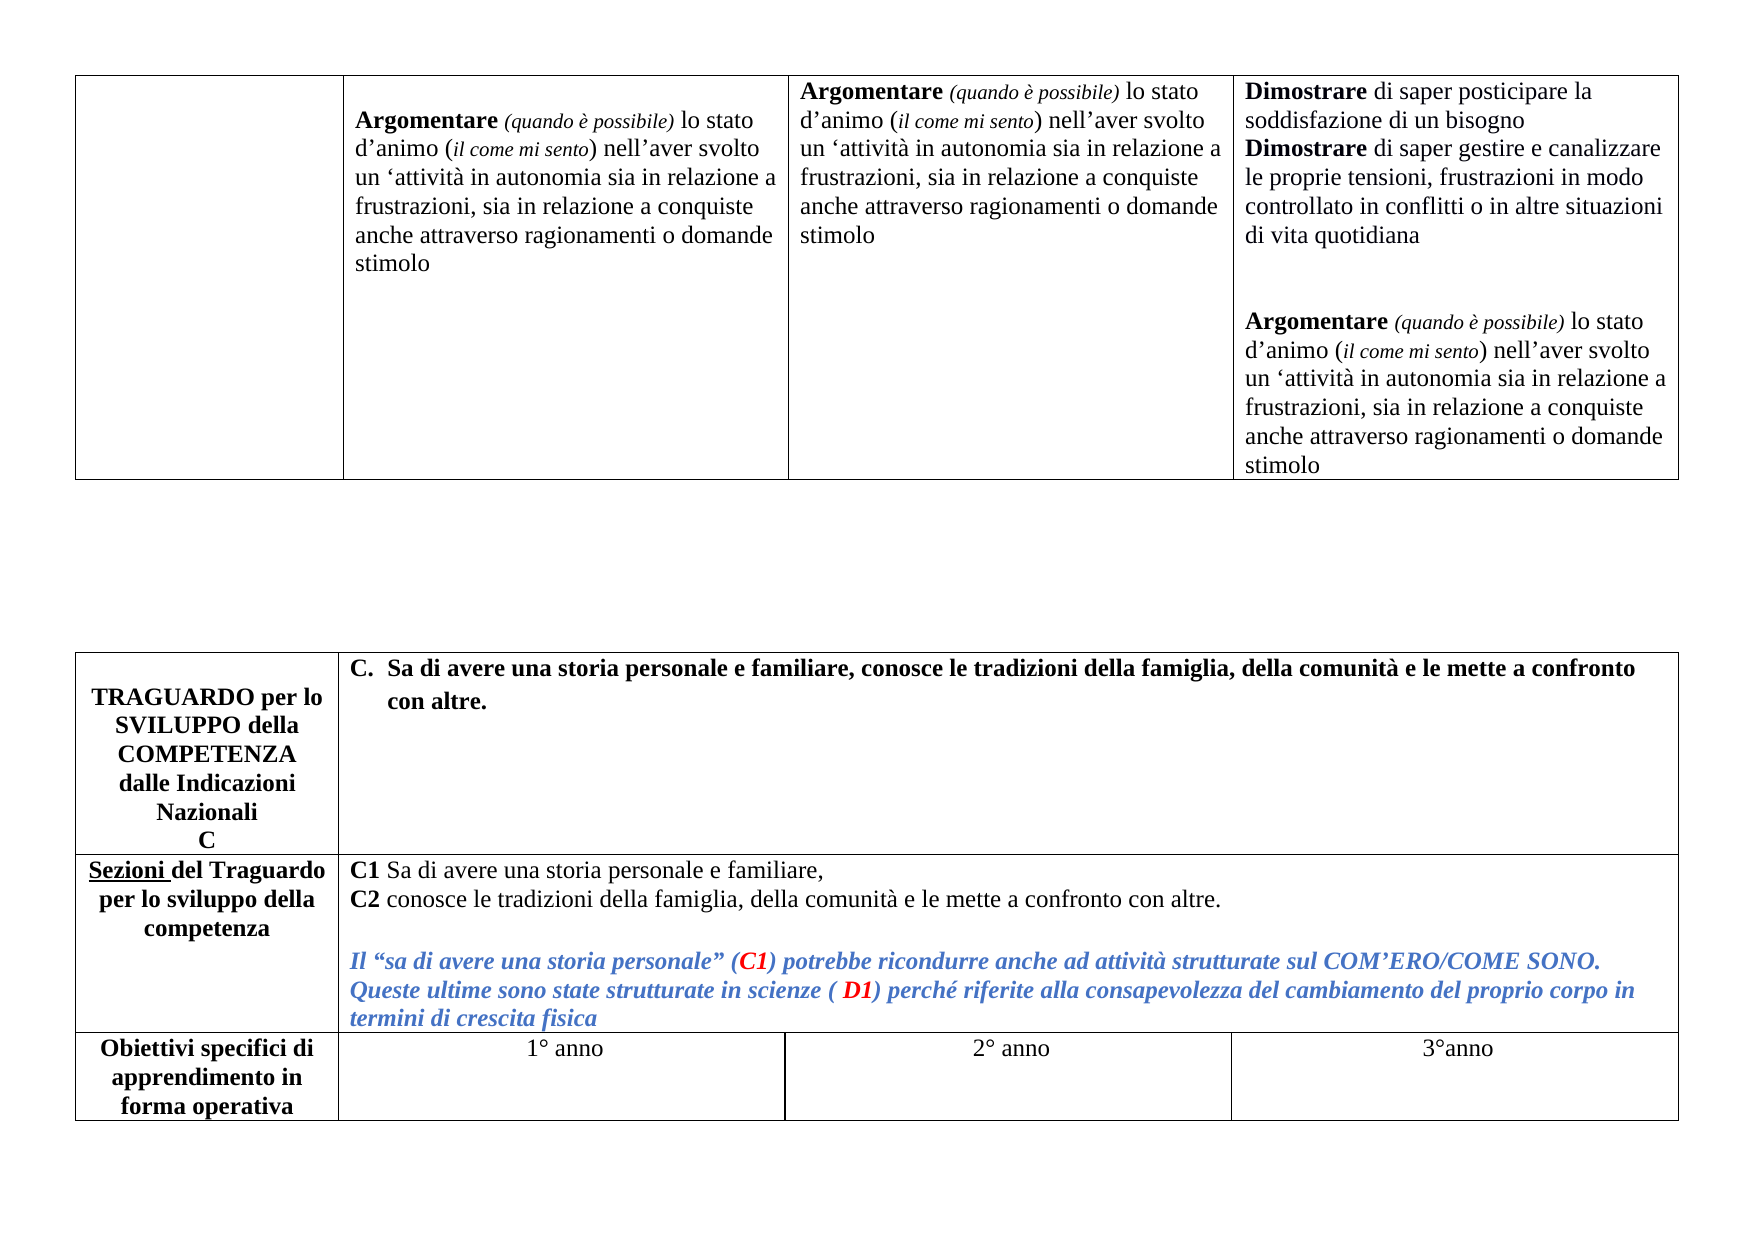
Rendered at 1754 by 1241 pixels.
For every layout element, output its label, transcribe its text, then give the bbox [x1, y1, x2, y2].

table_cell 1° anno [339, 1033, 784, 1119]
table_cell 2° anno [786, 1033, 1231, 1119]
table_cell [789, 76, 1233, 478]
table_cell [76, 76, 343, 478]
table_cell Sezioni del Traguardo per lo sviluppo della competenza [76, 855, 338, 1032]
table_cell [1234, 76, 1678, 478]
table_cell Obiettivi specifici di apprendimento in forma operativa [76, 1033, 338, 1119]
table_header Sa di avere una storia personale e familiare, conosce le tradizioni della famiglia, della comunità e le mette a confronto con altre. [339, 653, 1678, 854]
table_cell 3°anno [1232, 1033, 1678, 1119]
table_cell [344, 76, 788, 478]
table_cell C1 Sa di avere una storia personale e familiare, C2 conosce le tradizioni della famiglia, della comunità e le mette a confronto con altre. Il “sa di avere una storia personale” (C1) potrebbe ricondurre anche ad attività strutturate sul COM’ERO/COME SONO. Queste ultime sono state strutturate in scienze ( D1) perché riferite alla consapevolezza del cambiamento del proprio corpo in termini di crescita fisica [339, 855, 1678, 1032]
table_header TRAGUARDO per lo SVILUPPO della COMPETENZA dalle Indicazioni Nazionali C [76, 653, 338, 854]
